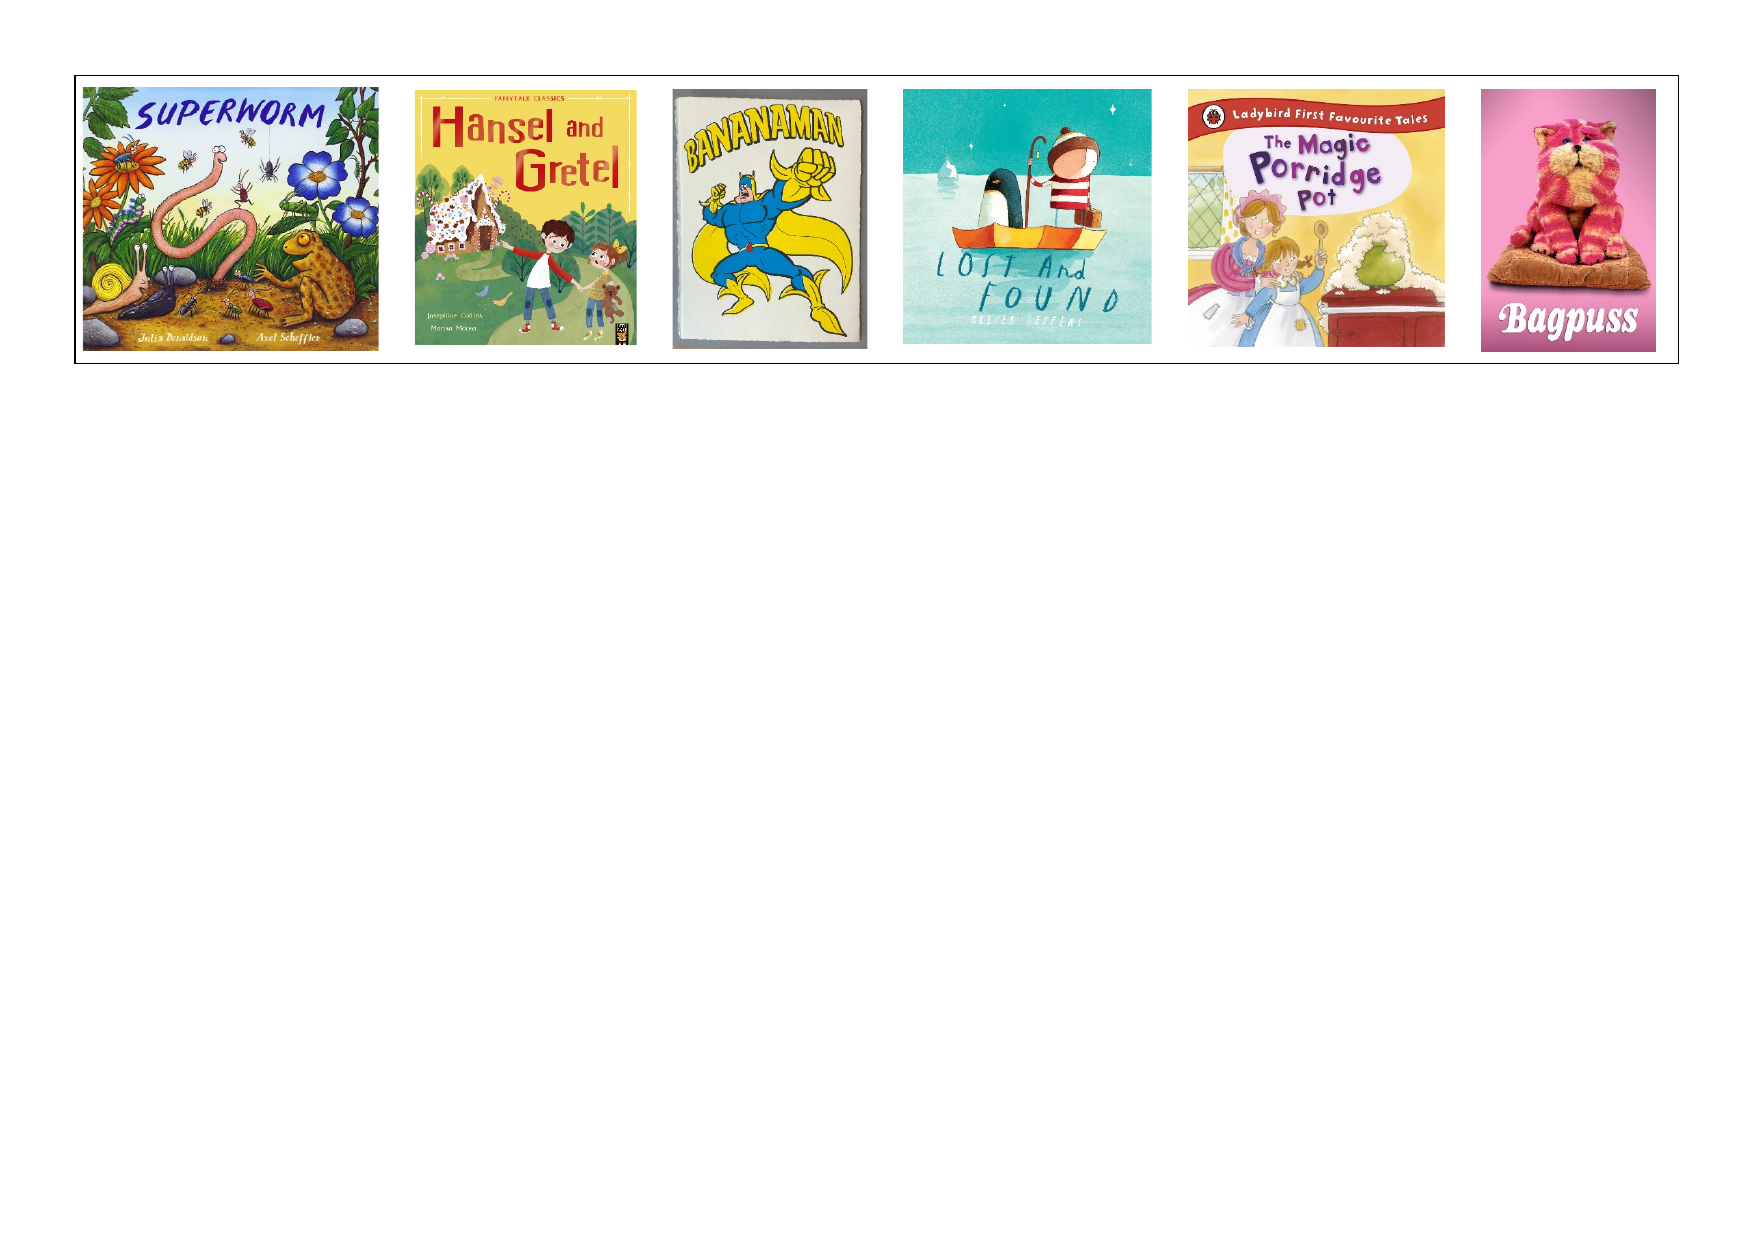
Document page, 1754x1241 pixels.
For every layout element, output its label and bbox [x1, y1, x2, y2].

picture [1188, 89, 1445, 347]
table_cell [76, 76, 1678, 363]
picture [82, 87, 379, 351]
picture [1481, 89, 1656, 352]
picture [903, 89, 1152, 344]
picture [414, 90, 637, 345]
picture [672, 89, 868, 349]
